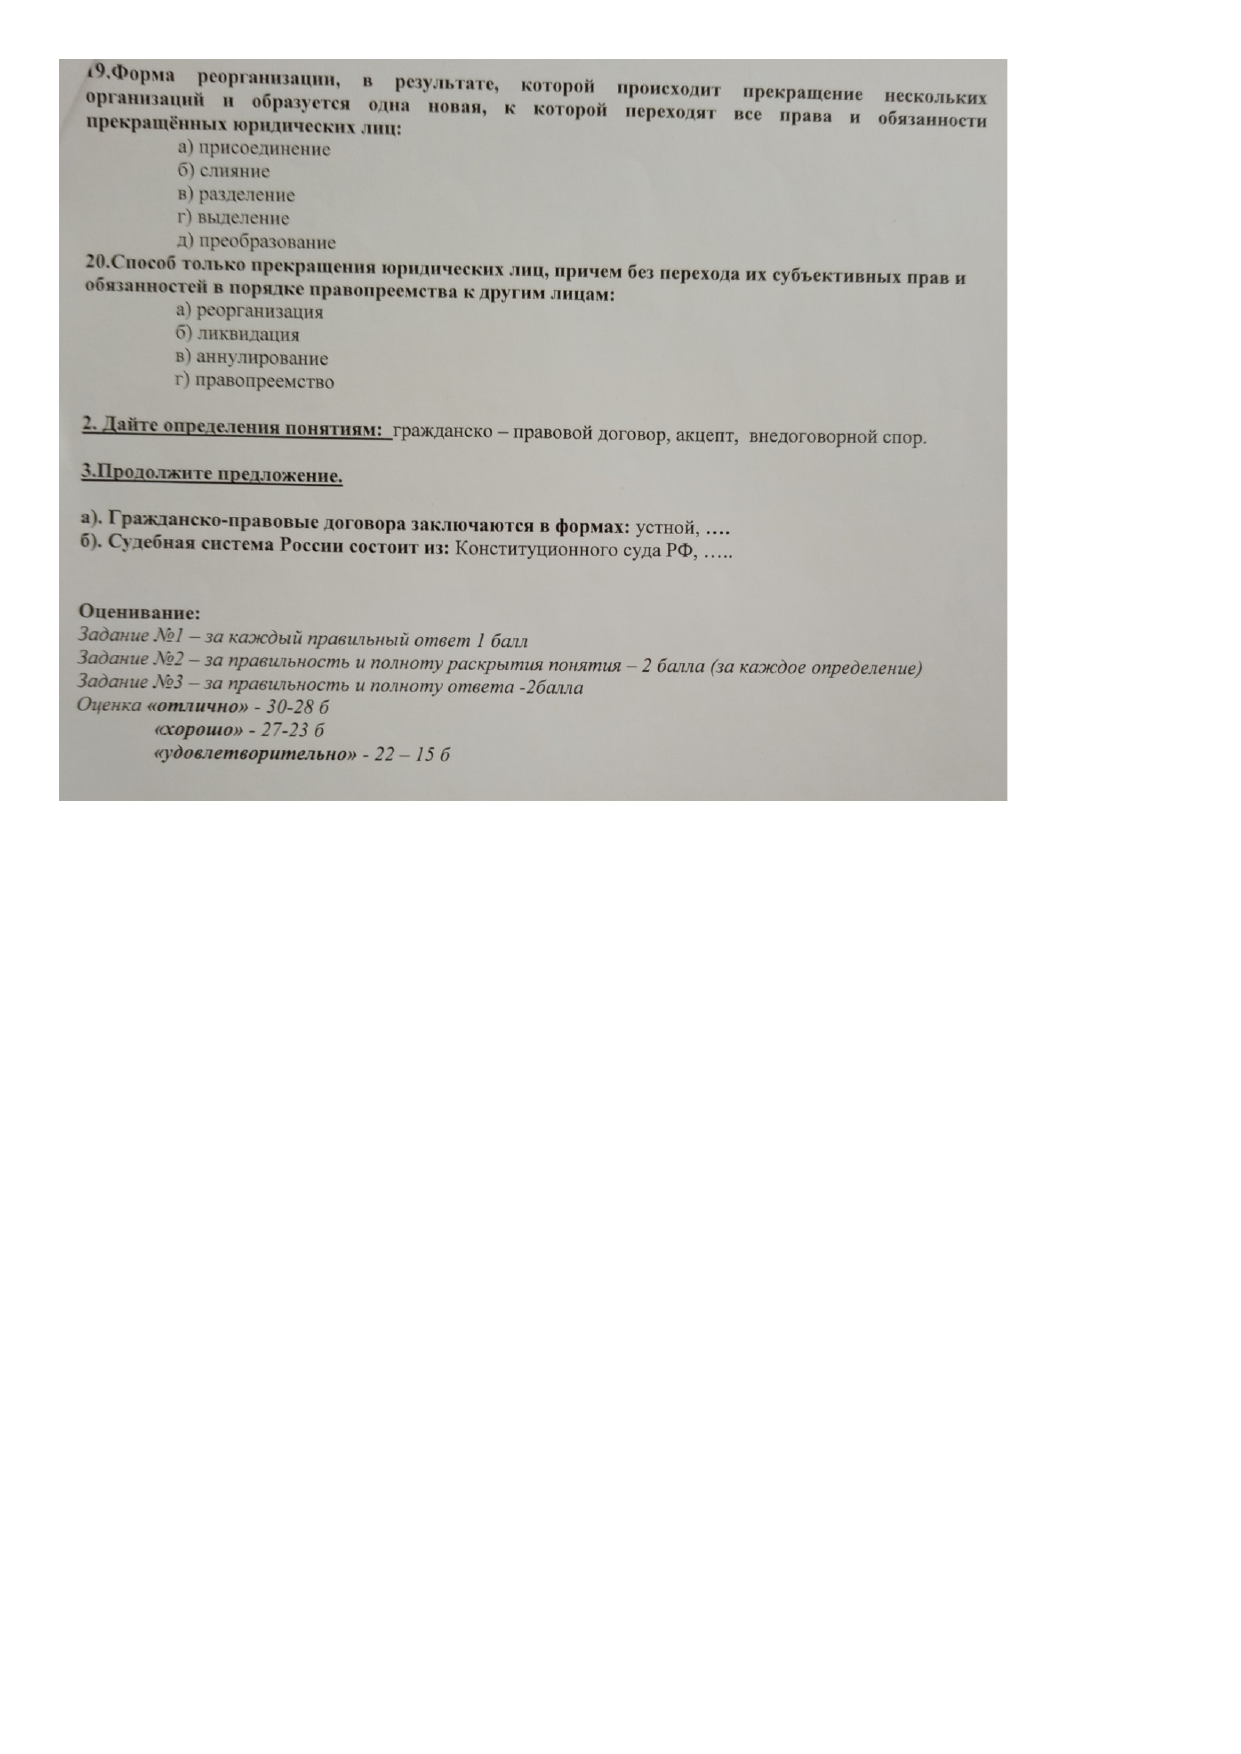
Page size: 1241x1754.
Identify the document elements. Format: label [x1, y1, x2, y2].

picture [59, 59, 1008, 801]
